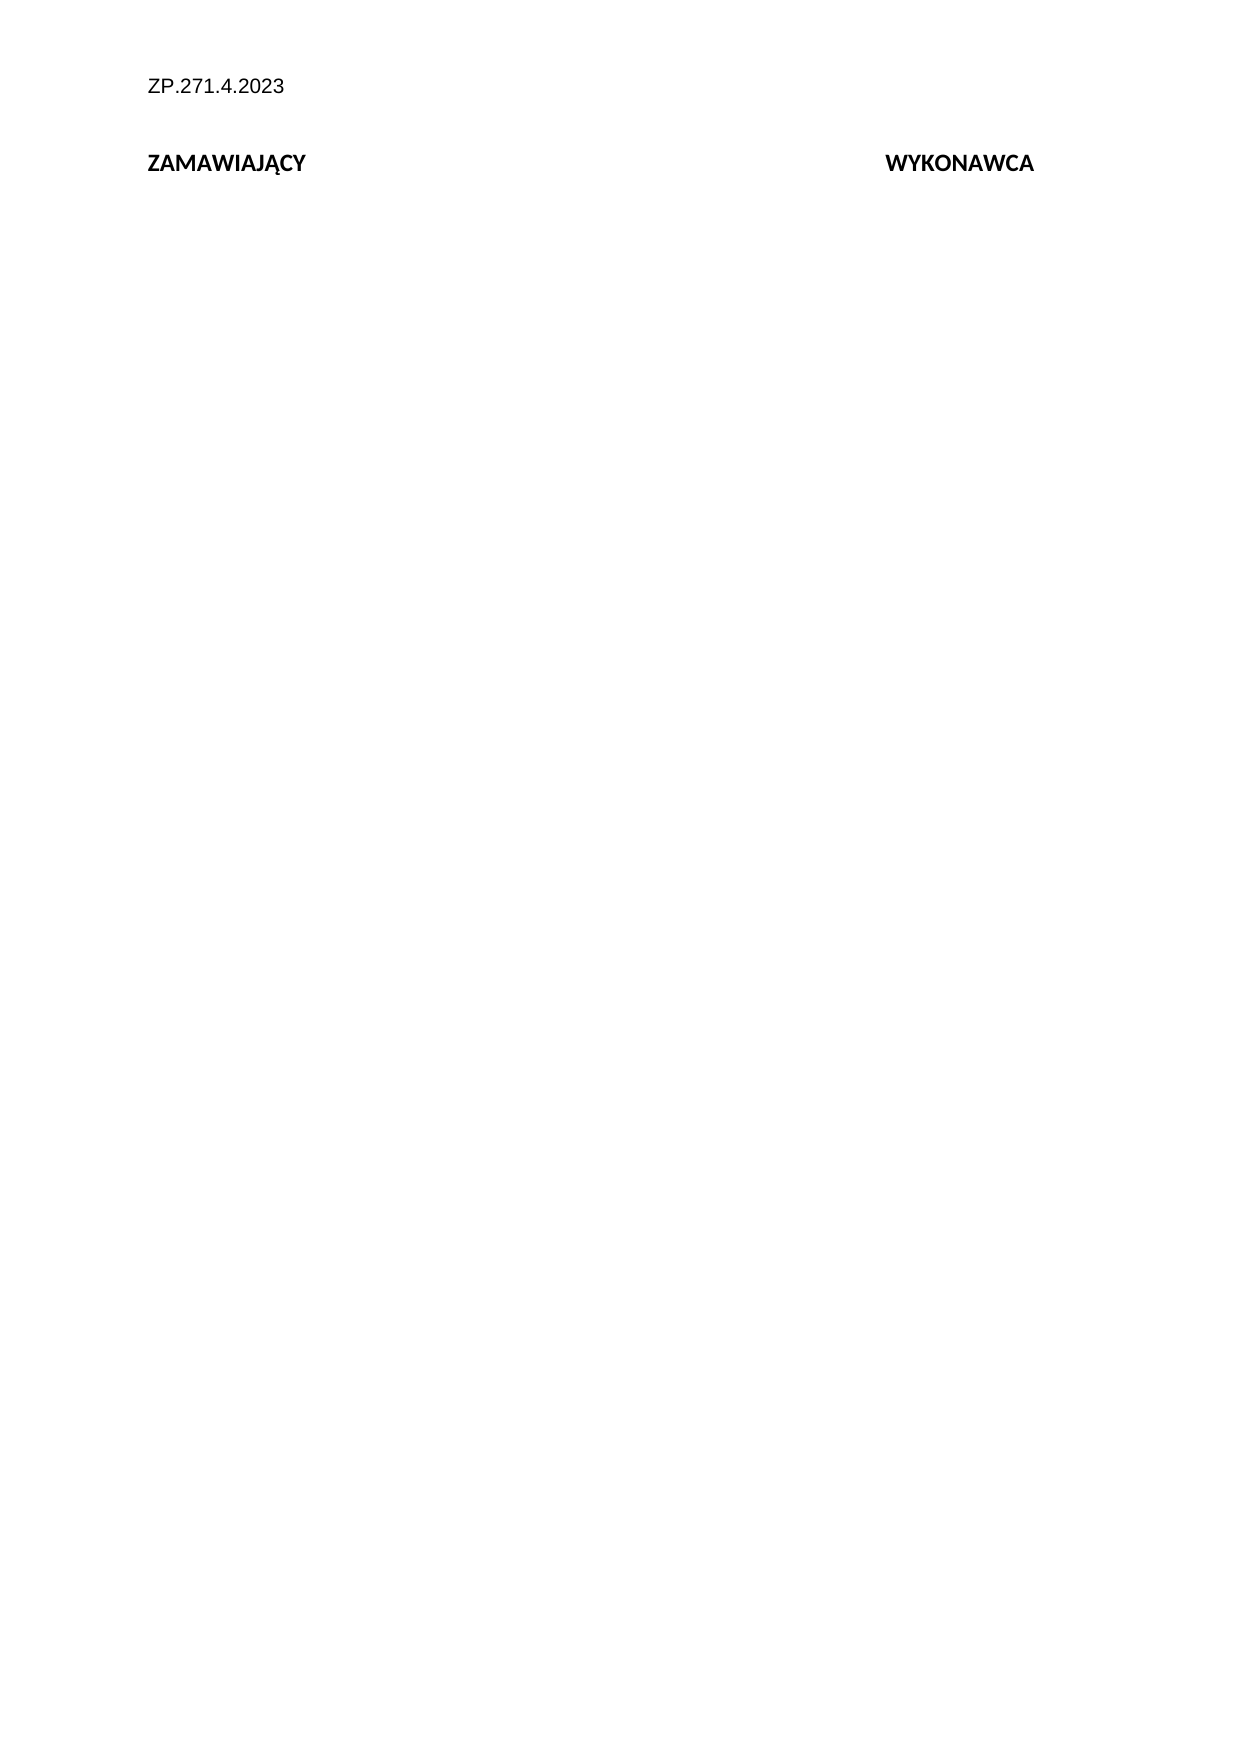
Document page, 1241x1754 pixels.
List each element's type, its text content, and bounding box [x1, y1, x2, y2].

text ZAMAWIAJĄCY WYKONAWCA [148, 148, 1093, 178]
